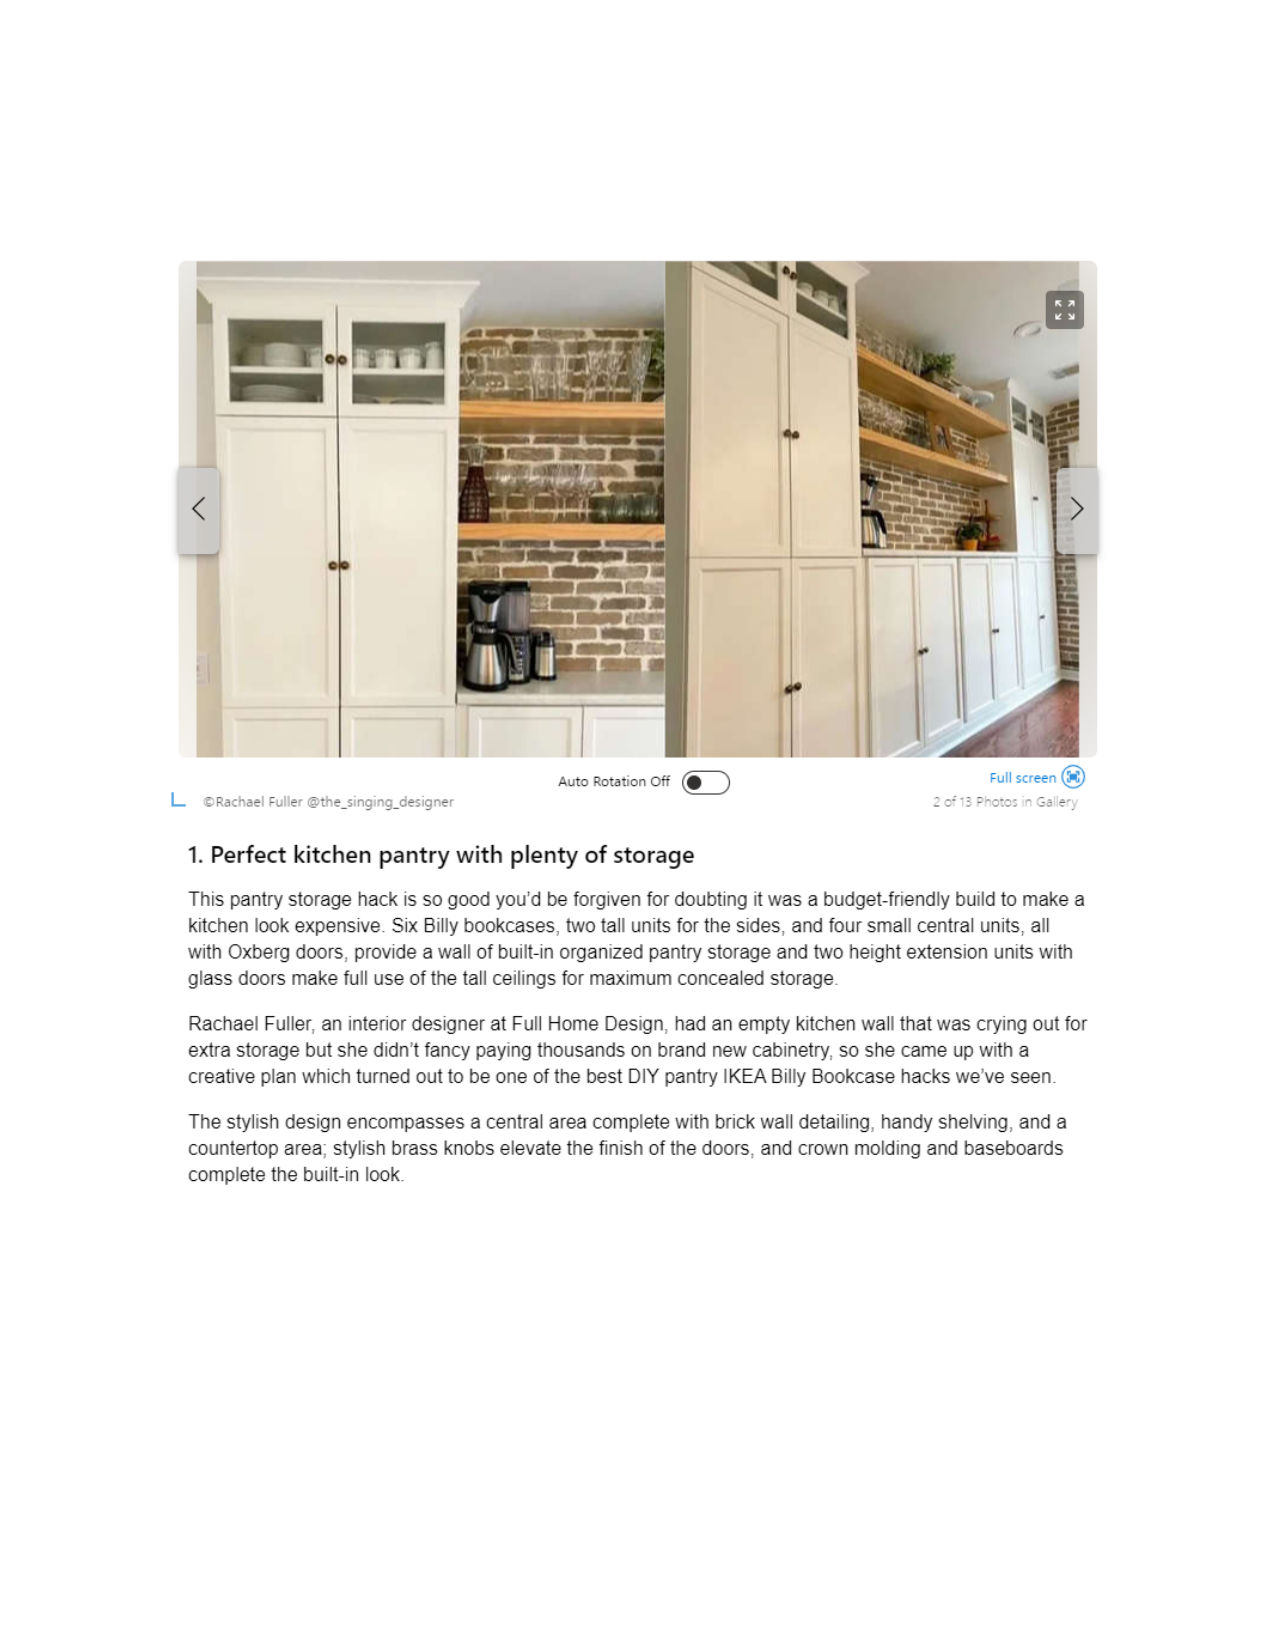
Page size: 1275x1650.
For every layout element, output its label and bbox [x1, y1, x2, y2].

picture [150, 243, 1125, 1204]
